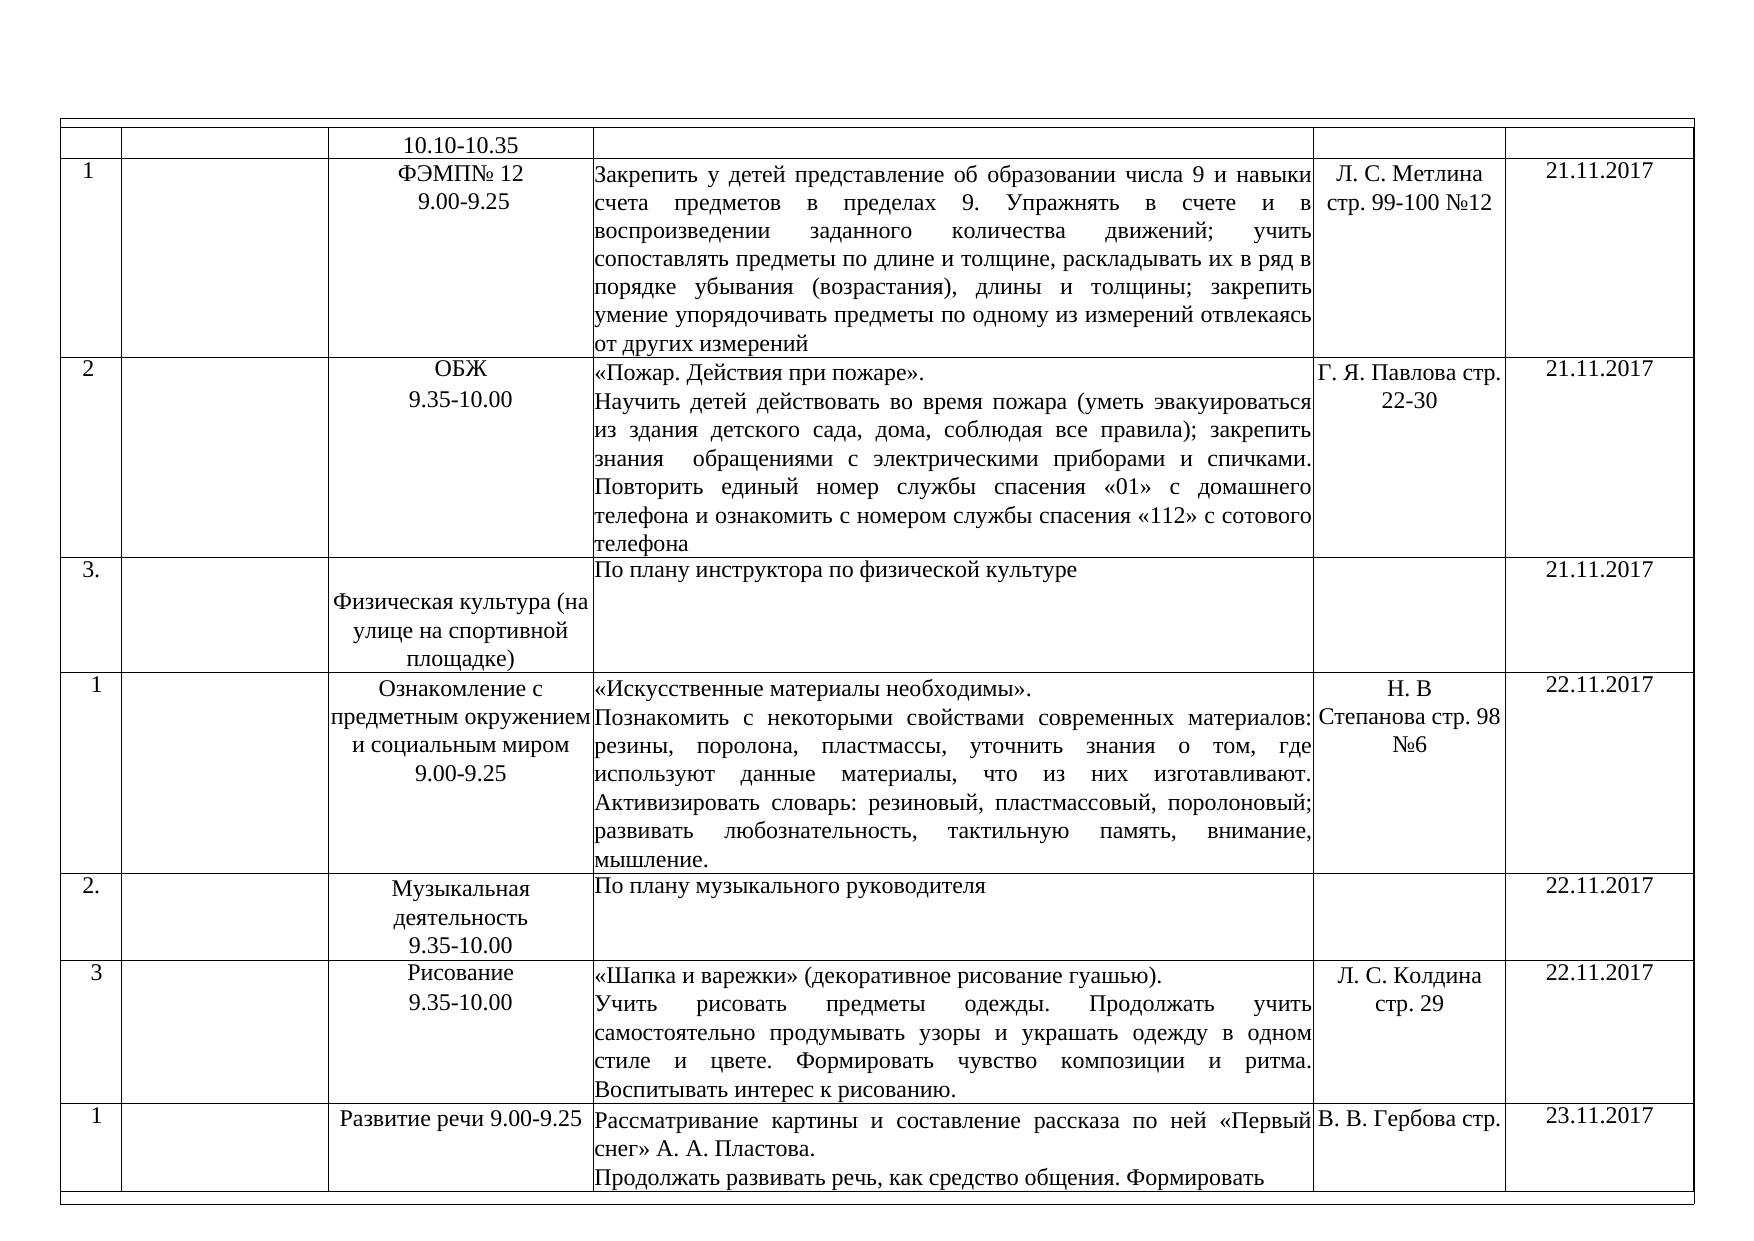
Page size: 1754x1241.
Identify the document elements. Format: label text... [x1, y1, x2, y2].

table_cell 3 [61, 961, 121, 1103]
table_cell [1314, 558, 1505, 672]
table_cell «Шапка и варежки» (декоративное рисование гуашью). Учить рисовать предметы одежды. Продолжать учить самостоятельно продумывать узоры и украшать одежду в одном стиле и цвете. Формировать чувство композиции и ритма. Воспитывать интерес к рисованию. [594, 961, 1313, 1103]
table_cell Рассматривание картины и составление рассказа по ней «Первый снег» А. А. Пластова. Продолжать развивать речь, как средство общения. Формировать [594, 1104, 1313, 1191]
table_cell Физическая культура (на улице на спортивной площадке) [329, 558, 593, 672]
table_cell [122, 961, 328, 1103]
table_cell Закрепить у детей представление об образовании числа 9 и навыки счета предметов в пределах 9. Упражнять в счете и в воспроизведении заданного количества движений; учить сопоставлять предметы по длине и толщине, раскладывать их в ряд в порядке убывания (возрастания), длины и толщины; закрепить умение упорядочивать предметы по одному из измерений отвлекаясь от других измерений [594, 159, 1313, 357]
table_cell «Искусственные материалы необходимы». Познакомить с некоторыми свойствами современных материалов: резины, поролона, пластмассы, уточнить знания о том, где используют данные материалы, что из них изготавливают. Активизировать словарь: резиновый, пластмассовый, поролоновый; развивать любознательность, тактильную память, внимание, мышление. [594, 673, 1313, 873]
table_cell [122, 358, 328, 557]
table_cell [122, 558, 328, 672]
table_cell 21.11.2017 [1506, 159, 1693, 357]
table_cell [122, 1104, 328, 1191]
table_cell [122, 874, 328, 960]
table_cell 2 [61, 358, 121, 557]
table_cell 23.11.2017 [1506, 1104, 1693, 1191]
table_cell 21.11.2017 [1506, 558, 1693, 672]
table_cell 3. [61, 558, 121, 672]
table_cell [122, 159, 328, 357]
table_cell [122, 673, 328, 873]
table_cell ФЭМП№ 12 9.00-9.25 [329, 159, 593, 357]
table_header [1506, 128, 1693, 158]
table_cell 22.11.2017 [1506, 874, 1693, 960]
table_cell Ознакомление с предметным окружением и социальным миром 9.00-9.25 [329, 673, 593, 873]
table_header [61, 128, 121, 158]
table_cell Развитие речи 9.00-9.25 [329, 1104, 593, 1191]
table_cell В. В. Гербова стр. [1314, 1104, 1505, 1191]
table_header [1314, 128, 1505, 158]
table_cell «Пожар. Действия при пожаре». Научить детей действовать во время пожара (уметь эвакуироваться из здания детского сада, дома, соблюдая все правила); закрепить знания обращениями с электрическими приборами и спичками. Повторить единый номер службы спасения «01» с домашнего телефона и ознакомить с номером службы спасения «112» с сотового телефона [594, 358, 1313, 557]
table_cell Г. Я. Павлова стр. 22-30 [1314, 358, 1505, 557]
table_cell Н. В Степанова стр. 98 №6 [1314, 673, 1505, 873]
table_cell [1314, 874, 1505, 960]
table_cell Рисование 9.35-10.00 [329, 961, 593, 1103]
table_cell ОБЖ 9.35-10.00 [329, 358, 593, 557]
table_cell 22.11.2017 [1506, 961, 1693, 1103]
table_cell 1 [61, 673, 121, 873]
table_cell Музыкальная деятельность 9.35-10.00 [329, 874, 593, 960]
table_cell Л. С. Колдина стр. 29 [1314, 961, 1505, 1103]
table_cell 22.11.2017 [1506, 673, 1693, 873]
table_cell По плану инструктора по физической культуре [594, 558, 1313, 672]
table_cell По плану музыкального руководителя [594, 874, 1313, 960]
table_header 10.10-10.35 [329, 128, 593, 158]
table_header [122, 128, 328, 158]
table_cell 1 [61, 1104, 121, 1191]
table_header [594, 128, 1313, 158]
table_cell Л. С. Метлина стр. 99-100 №12 [1314, 159, 1505, 357]
table_cell 21.11.2017 [1506, 358, 1693, 557]
table_cell 2. [61, 874, 121, 960]
table_cell 1 [61, 159, 121, 357]
